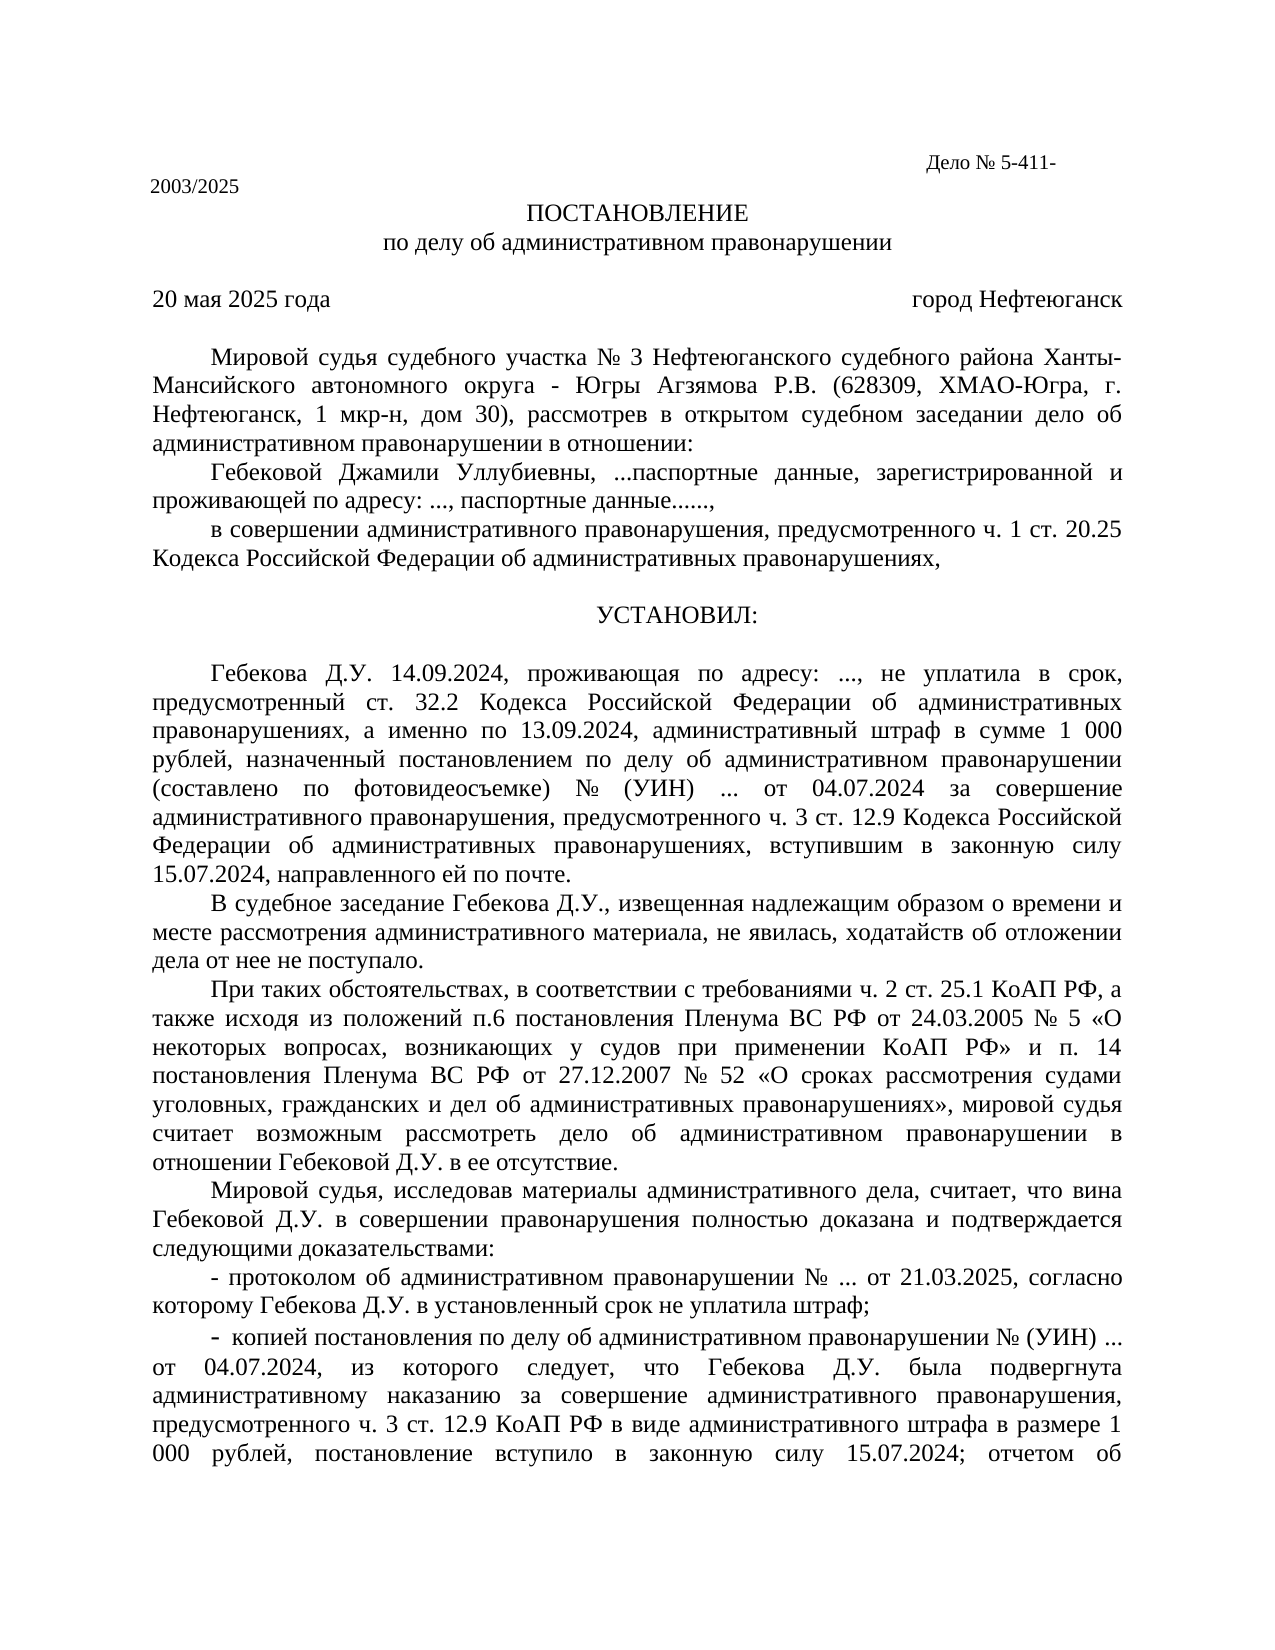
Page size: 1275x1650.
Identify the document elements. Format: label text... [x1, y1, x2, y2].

text в совершении административного правонарушения, предусмотренного ч. 1 ст. 20.25 Кодекса Российской Федерации об административных правонарушениях, [152, 514, 1123, 572]
text В судебное заседание Гебекова Д.У., извещенная надлежащим образом о времени и месте рассмотрения административного материала, не явилась, ходатайств об отложении дела от нее не поступало. [152, 888, 1123, 974]
text Дело № 5-411-2003/2025 [150, 150, 1125, 198]
text При таких обстоятельствах, в соответствии с требованиями ч. 2 ст. 25.1 КоАП РФ, а также исходя из положений п.6 постановления Пленума ВС РФ от 24.03.2005 № 5 «О некоторых вопросах, возникающих у судов при применении КоАП РФ» и п. 14 постановления Пленума ВС РФ от 27.12.2007 № 52 «О сроках рассмотрения судами уголовных, гражданских и дел об административных правонарушениях», мировой судья считает возможным рассмотреть дело об административном правонарушении в отношении Гебековой Д.У. в ее отсутствие. [152, 974, 1123, 1176]
text по делу об административном правонарушении [150, 227, 1125, 256]
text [152, 1319, 1123, 1467]
text Мировой судья судебного участка № 3 Нефтеюганского судебного района Ханты-Мансийского автономного округа - Югры Агзямова Р.В. (628309, ХМАО-Югра, г. Нефтеюганск, 1 мкр-н, дом 30), рассмотрев в открытом судебном заседании дело об административном правонарушении в отношении: [152, 342, 1123, 457]
text - протоколом об административном правонарушении № ... от 21.03.2025, согласно которому Гебекова Д.У. в установленный срок не уплатила штраф; [152, 1262, 1123, 1319]
text ПОСТАНОВЛЕНИЕ [150, 198, 1125, 227]
text Гебековой Джамили Уллубиевны, ...паспортные данные, зарегистрированной и проживающей по адресу: ..., паспортные данные......, [152, 457, 1123, 514]
text Мировой судья, исследовав материалы административного дела, считает, что вина Гебековой Д.У. в совершении правонарушения полностью доказана и подтверждается следующими доказательствами: [152, 1176, 1123, 1262]
text 20 мая 2025 года город Нефтеюганск [152, 284, 1125, 313]
text Гебекова Д.У. 14.09.2024, проживающая по адресу: ..., не уплатила в срок, предусмотренный ст. 32.2 Кодекса Российской Федерации об административных правонарушениях, а именно по 13.09.2024, административный штраф в сумме 1 000 рублей, назначенный постановлением по делу об административном правонарушении (составлено по фотовидеосъемке) № (УИН) ... от 04.07.2024 за совершение административного правонарушения, предусмотренного ч. 3 ст. 12.9 Кодекса Российской Федерации об административных правонарушениях, вступившим в законную силу 15.07.2024, направленного ей по почте. [152, 658, 1123, 888]
text УСТАНОВИЛ: [596, 601, 1125, 629]
